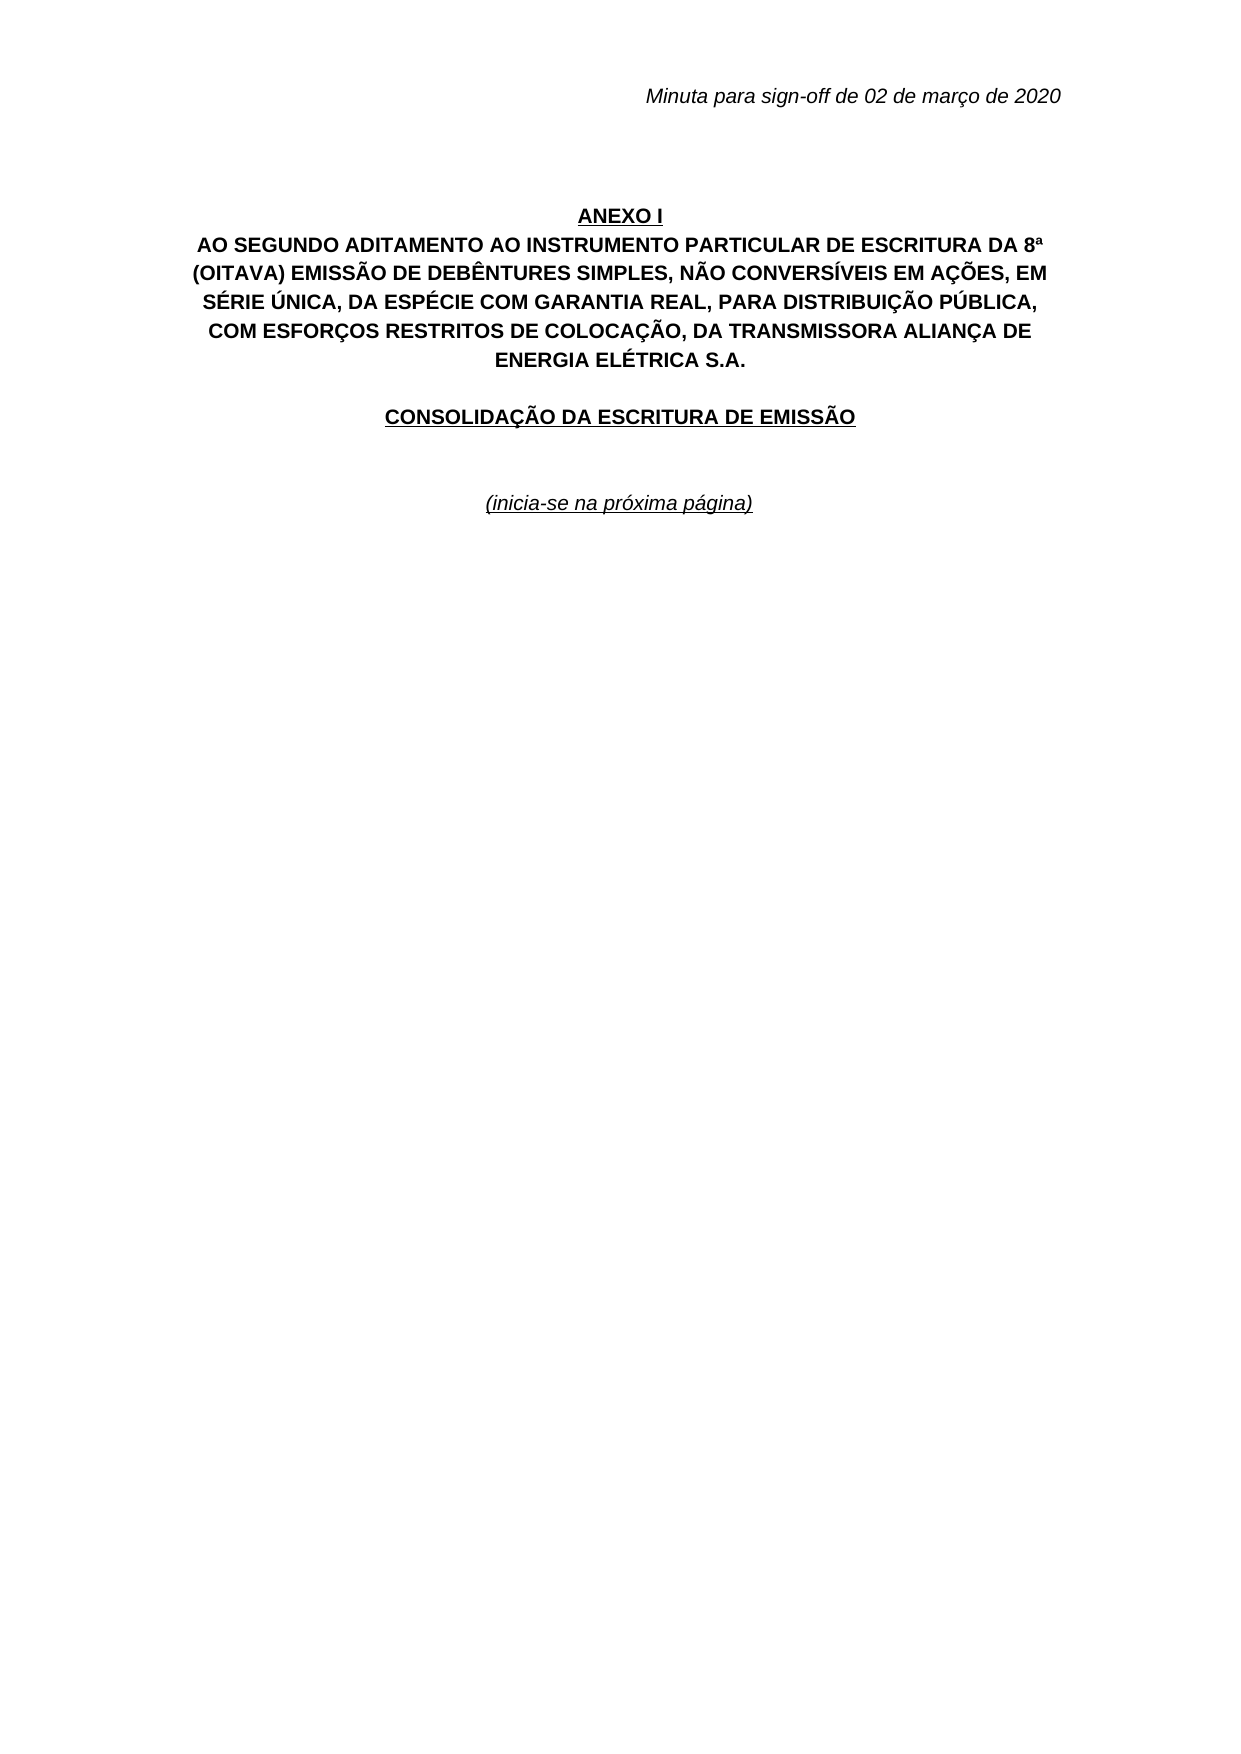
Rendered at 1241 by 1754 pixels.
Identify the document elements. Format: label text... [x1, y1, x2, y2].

text CONSOLIDAÇÃO DA ESCRITURA DE EMISSÃO [177, 405, 1063, 429]
text ANEXO I [177, 204, 1063, 228]
text (inicia-se na próxima página) [177, 491, 1063, 515]
text AO SEGUNDO ADITAMENTO AO INSTRUMENTO PARTICULAR DE ESCRITURA DA 8ª (OITAVA) EMISSÃO DE DEBÊNTURES SIMPLES, NÃO CONVERSÍVEIS EM AÇÕES, EM SÉRIE ÚNICA, DA ESPÉCIE COM GARANTIA REAL, PARA DISTRIBUIÇÃO PÚBLICA, COM ESFORÇOS RESTRITOS DE COLOCAÇÃO, DA TRANSMISSORA ALIANÇA DE ENERGIA ELÉTRICA S.A. [177, 232, 1063, 371]
